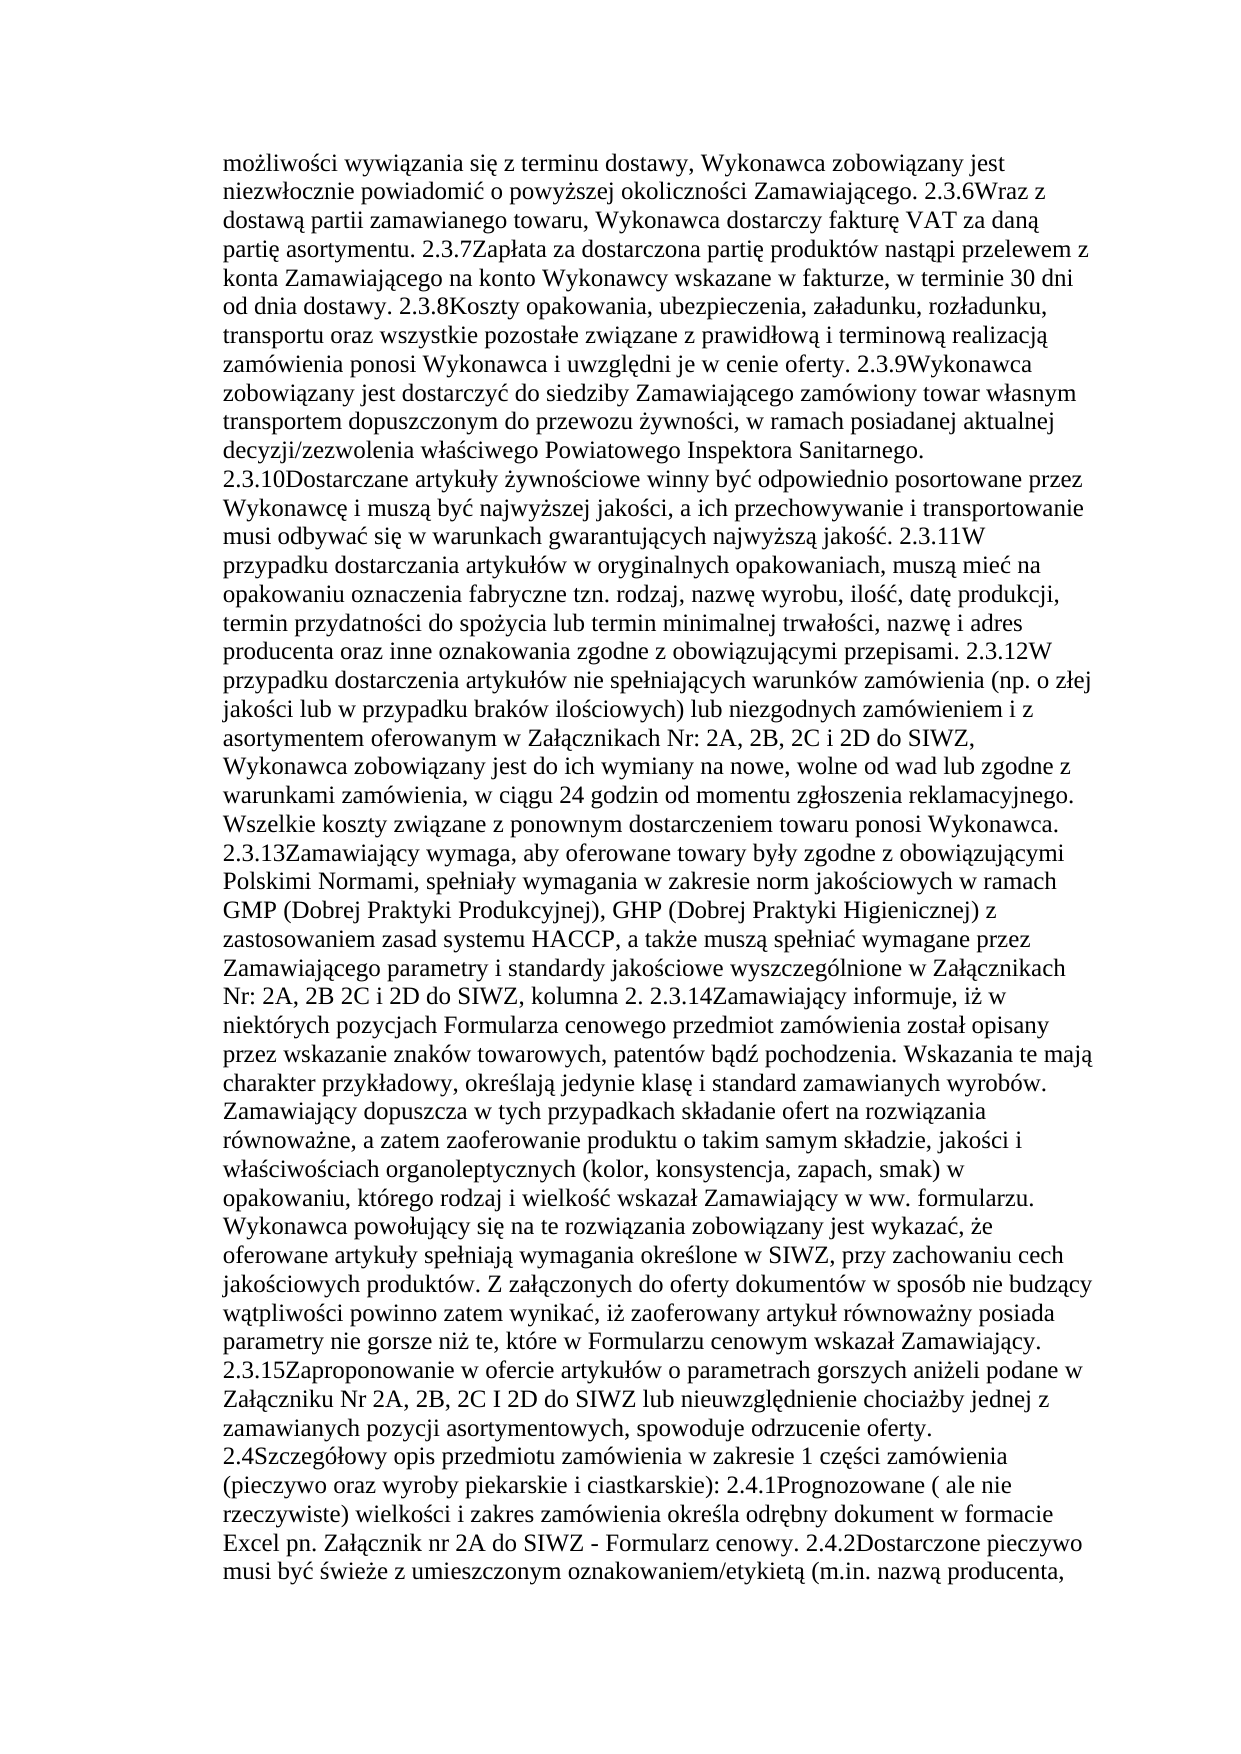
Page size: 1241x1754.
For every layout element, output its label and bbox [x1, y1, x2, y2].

list [185, 148, 1093, 1585]
